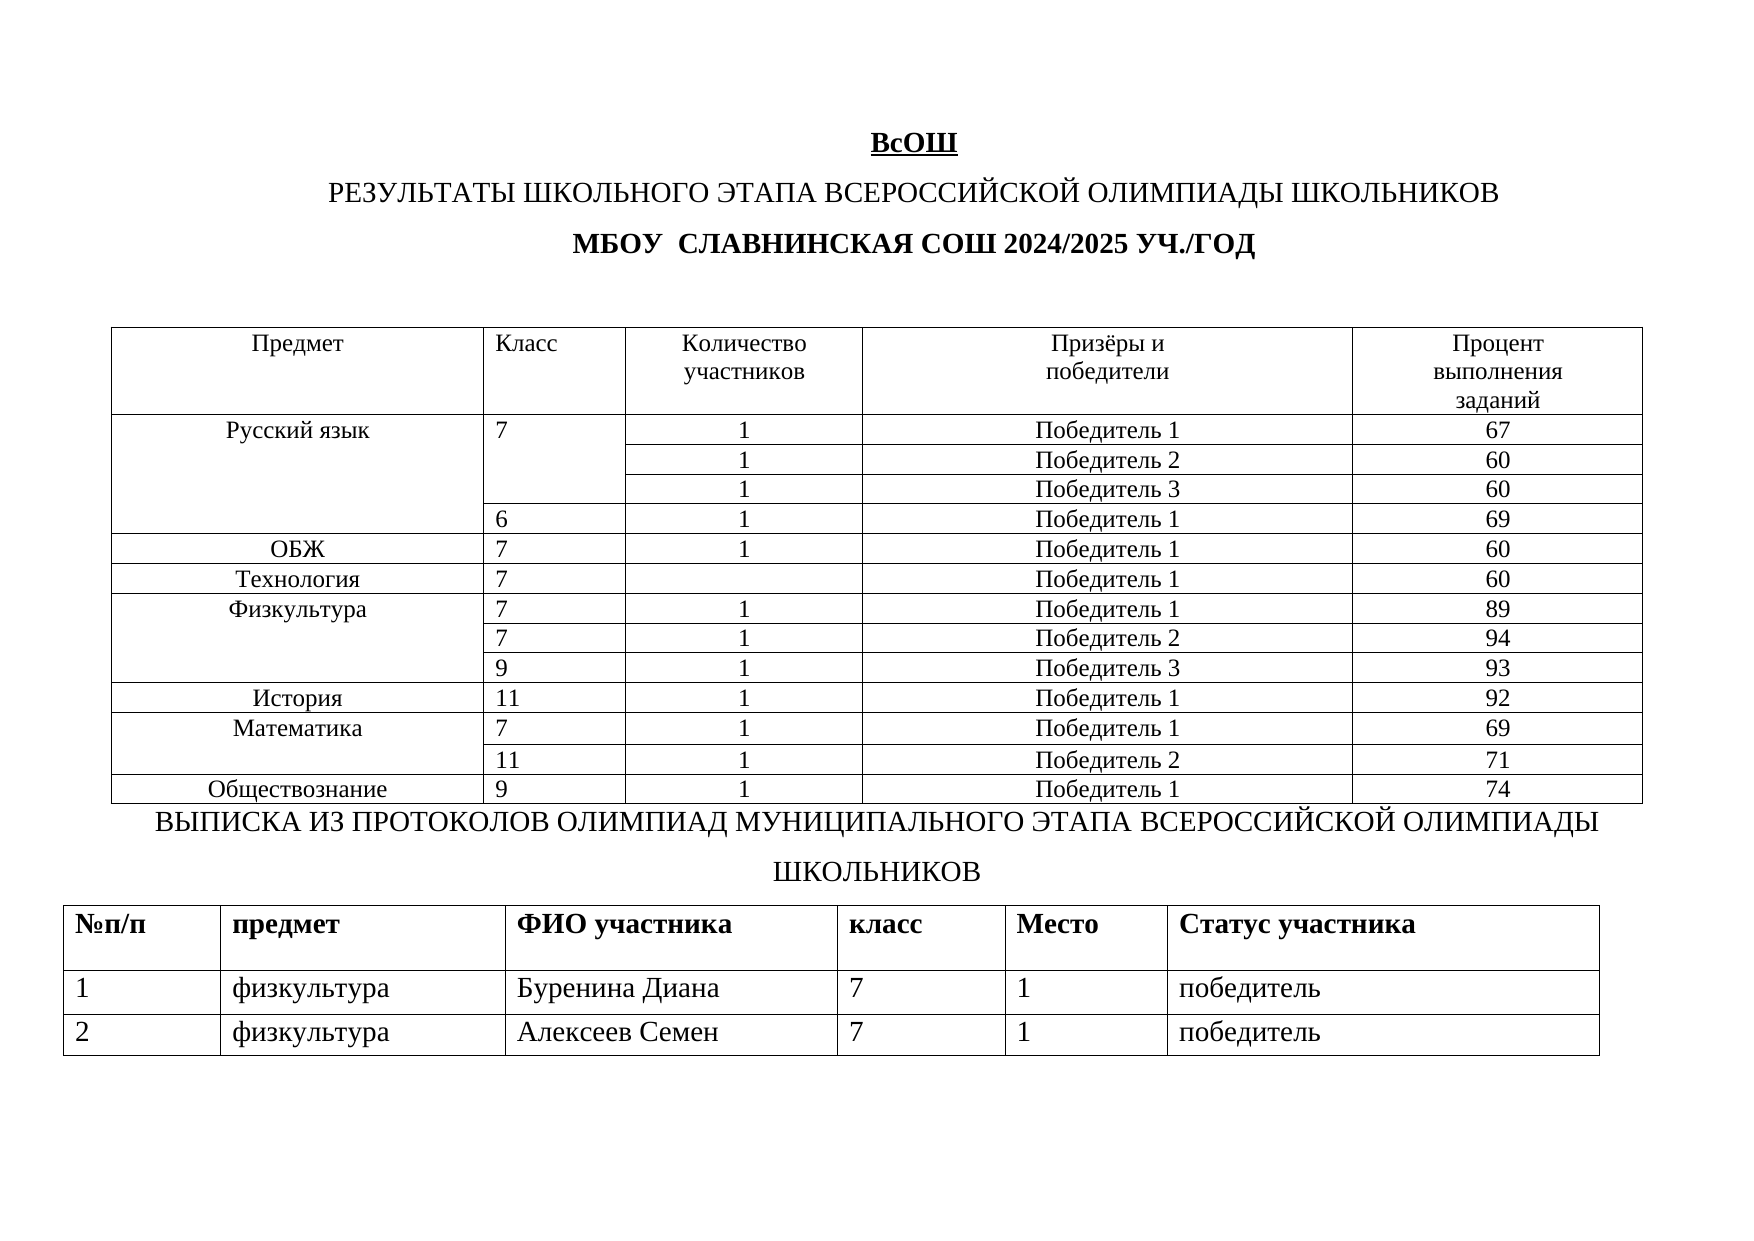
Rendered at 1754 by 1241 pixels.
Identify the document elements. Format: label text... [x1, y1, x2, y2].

table_cell Русский язык [112, 415, 483, 533]
table_cell 7 [484, 594, 625, 622]
table_cell Победитель 1 [863, 415, 1352, 444]
table_header Количество участников [626, 328, 862, 414]
table_cell 1 [626, 415, 862, 444]
table_cell 1 [626, 475, 862, 503]
table_cell физкультура [221, 1015, 505, 1055]
table_header ФИО участника [506, 906, 837, 969]
table_cell 1 [626, 504, 862, 533]
table_header №п/п [64, 906, 220, 969]
table_cell 1 [626, 445, 862, 473]
table_cell Победитель 1 [863, 564, 1352, 593]
table_cell 71 [1353, 745, 1642, 773]
table_cell Победитель 2 [863, 745, 1352, 773]
table_cell Победитель 1 [863, 713, 1352, 744]
table_cell победитель [1168, 1015, 1599, 1055]
table_cell Победитель 2 [863, 445, 1352, 473]
table_cell 7 [838, 971, 1005, 1013]
table_header Предмет [112, 328, 483, 414]
table_cell 93 [1353, 653, 1642, 682]
table_header Призёры и победители [863, 328, 1352, 414]
table_cell Обществознание [112, 775, 483, 803]
table_cell 1 [626, 594, 862, 622]
table_cell 1 [626, 534, 862, 563]
table_cell 1 [626, 713, 862, 744]
table_cell 60 [1353, 445, 1642, 473]
table_cell Математика [112, 713, 483, 773]
table_cell 7 [838, 1015, 1005, 1055]
table_cell 69 [1353, 504, 1642, 533]
table_cell 60 [1353, 534, 1642, 563]
table_cell Победитель 3 [863, 475, 1352, 503]
table_header предмет [221, 906, 505, 969]
table_cell 94 [1353, 624, 1642, 652]
table_header Место [1006, 906, 1167, 969]
table_header Статус участника [1168, 906, 1599, 969]
table_cell 7 [484, 415, 625, 503]
table_cell 69 [1353, 713, 1642, 744]
table_cell 1 [64, 971, 220, 1013]
table_cell 7 [484, 534, 625, 563]
table_cell победитель [1168, 971, 1599, 1013]
table_cell ОБЖ [112, 534, 483, 563]
table_header Процент выполнения заданий [1353, 328, 1642, 414]
text МБОУ СЛАВНИНСКАЯ СОШ 2024/2025 УЧ./ГОД [75, 226, 1679, 259]
table_cell Победитель 2 [863, 624, 1352, 652]
table_cell 9 [484, 653, 625, 682]
table_cell Технология [112, 564, 483, 593]
table_cell Буренина Диана [506, 971, 837, 1013]
table_cell физкультура [221, 971, 505, 1013]
table_cell [626, 564, 862, 593]
table_cell 6 [484, 504, 625, 533]
table_header класс [838, 906, 1005, 969]
table_cell 11 [484, 683, 625, 712]
text ВЫПИСКА ИЗ ПРОТОКОЛОВ ОЛИМПИАД МУНИЦИПАЛЬНОГО ЭТАПА ВСЕРОССИЙСКОЙ ОЛИМПИАДЫ ШКОЛЬНИКОВ [75, 804, 1679, 888]
table_cell 1 [1006, 971, 1167, 1013]
table_cell 92 [1353, 683, 1642, 712]
table_cell 7 [484, 713, 625, 744]
table_cell Победитель 1 [863, 775, 1352, 803]
table_cell Победитель 3 [863, 653, 1352, 682]
text РЕЗУЛЬТАТЫ ШКОЛЬНОГО ЭТАПА ВСЕРОССИЙСКОЙ ОЛИМПИАДЫ ШКОЛЬНИКОВ [75, 176, 1679, 209]
table_cell 1 [626, 653, 862, 682]
table_cell 9 [484, 775, 625, 803]
table_cell 60 [1353, 564, 1642, 593]
table_cell 11 [484, 745, 625, 773]
table_cell 74 [1353, 775, 1642, 803]
table_cell 1 [626, 745, 862, 773]
table_cell Физкультура [112, 594, 483, 682]
table_header Класс [484, 328, 625, 414]
table_cell 1 [626, 775, 862, 803]
table_cell Победитель 1 [863, 534, 1352, 563]
table_cell Алексеев Семен [506, 1015, 837, 1055]
table_cell 7 [484, 624, 625, 652]
table_cell Победитель 1 [863, 683, 1352, 712]
table_cell История [112, 683, 483, 712]
table_cell 67 [1353, 415, 1642, 444]
table_cell 7 [484, 564, 625, 593]
table_cell 2 [64, 1015, 220, 1055]
table_cell 60 [1353, 475, 1642, 503]
table_cell 89 [1353, 594, 1642, 622]
table_cell 1 [626, 624, 862, 652]
table_cell 1 [626, 683, 862, 712]
text ВсОШ [75, 125, 1679, 159]
table_cell 1 [1006, 1015, 1167, 1055]
table_cell Победитель 1 [863, 504, 1352, 533]
table_cell Победитель 1 [863, 594, 1352, 622]
